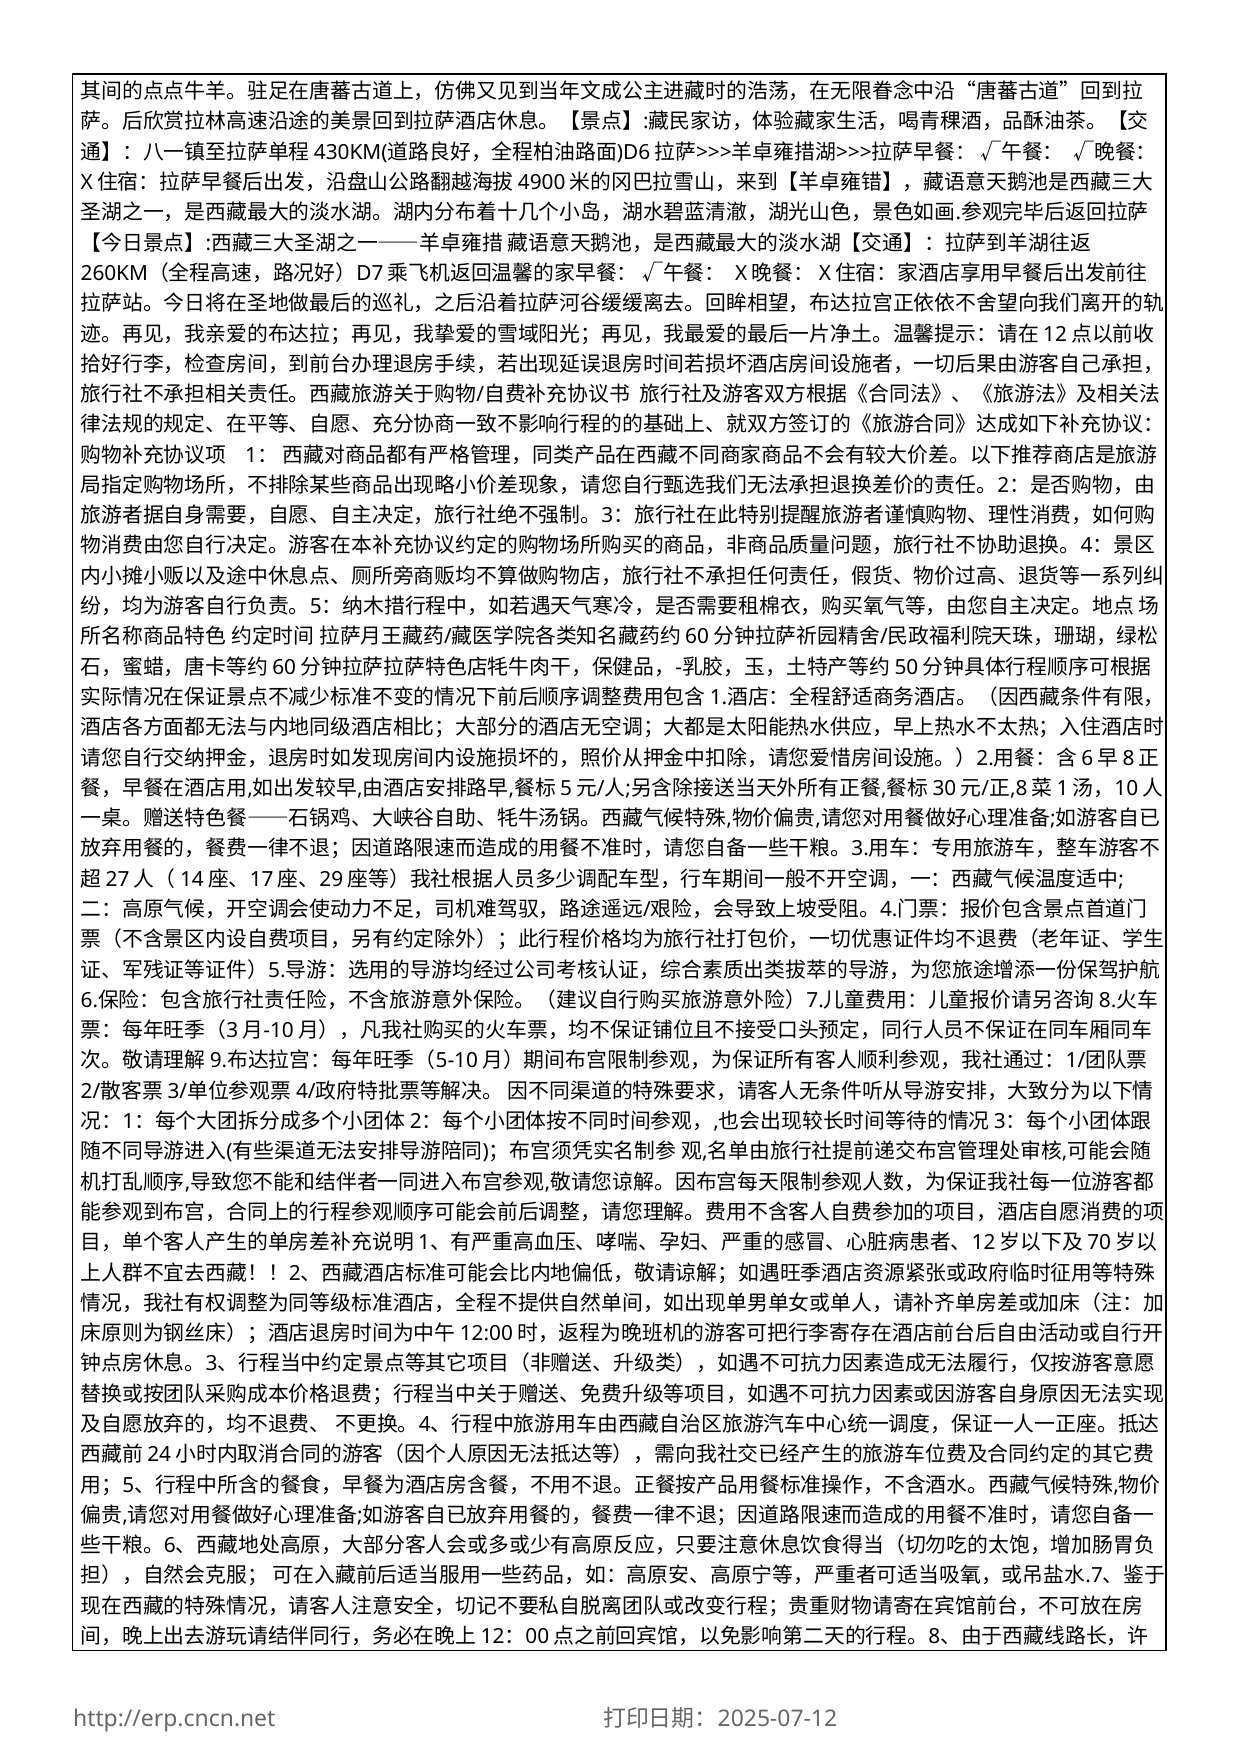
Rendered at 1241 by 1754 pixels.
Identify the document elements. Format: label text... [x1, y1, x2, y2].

table_cell D1 [73, 75, 1165, 1649]
